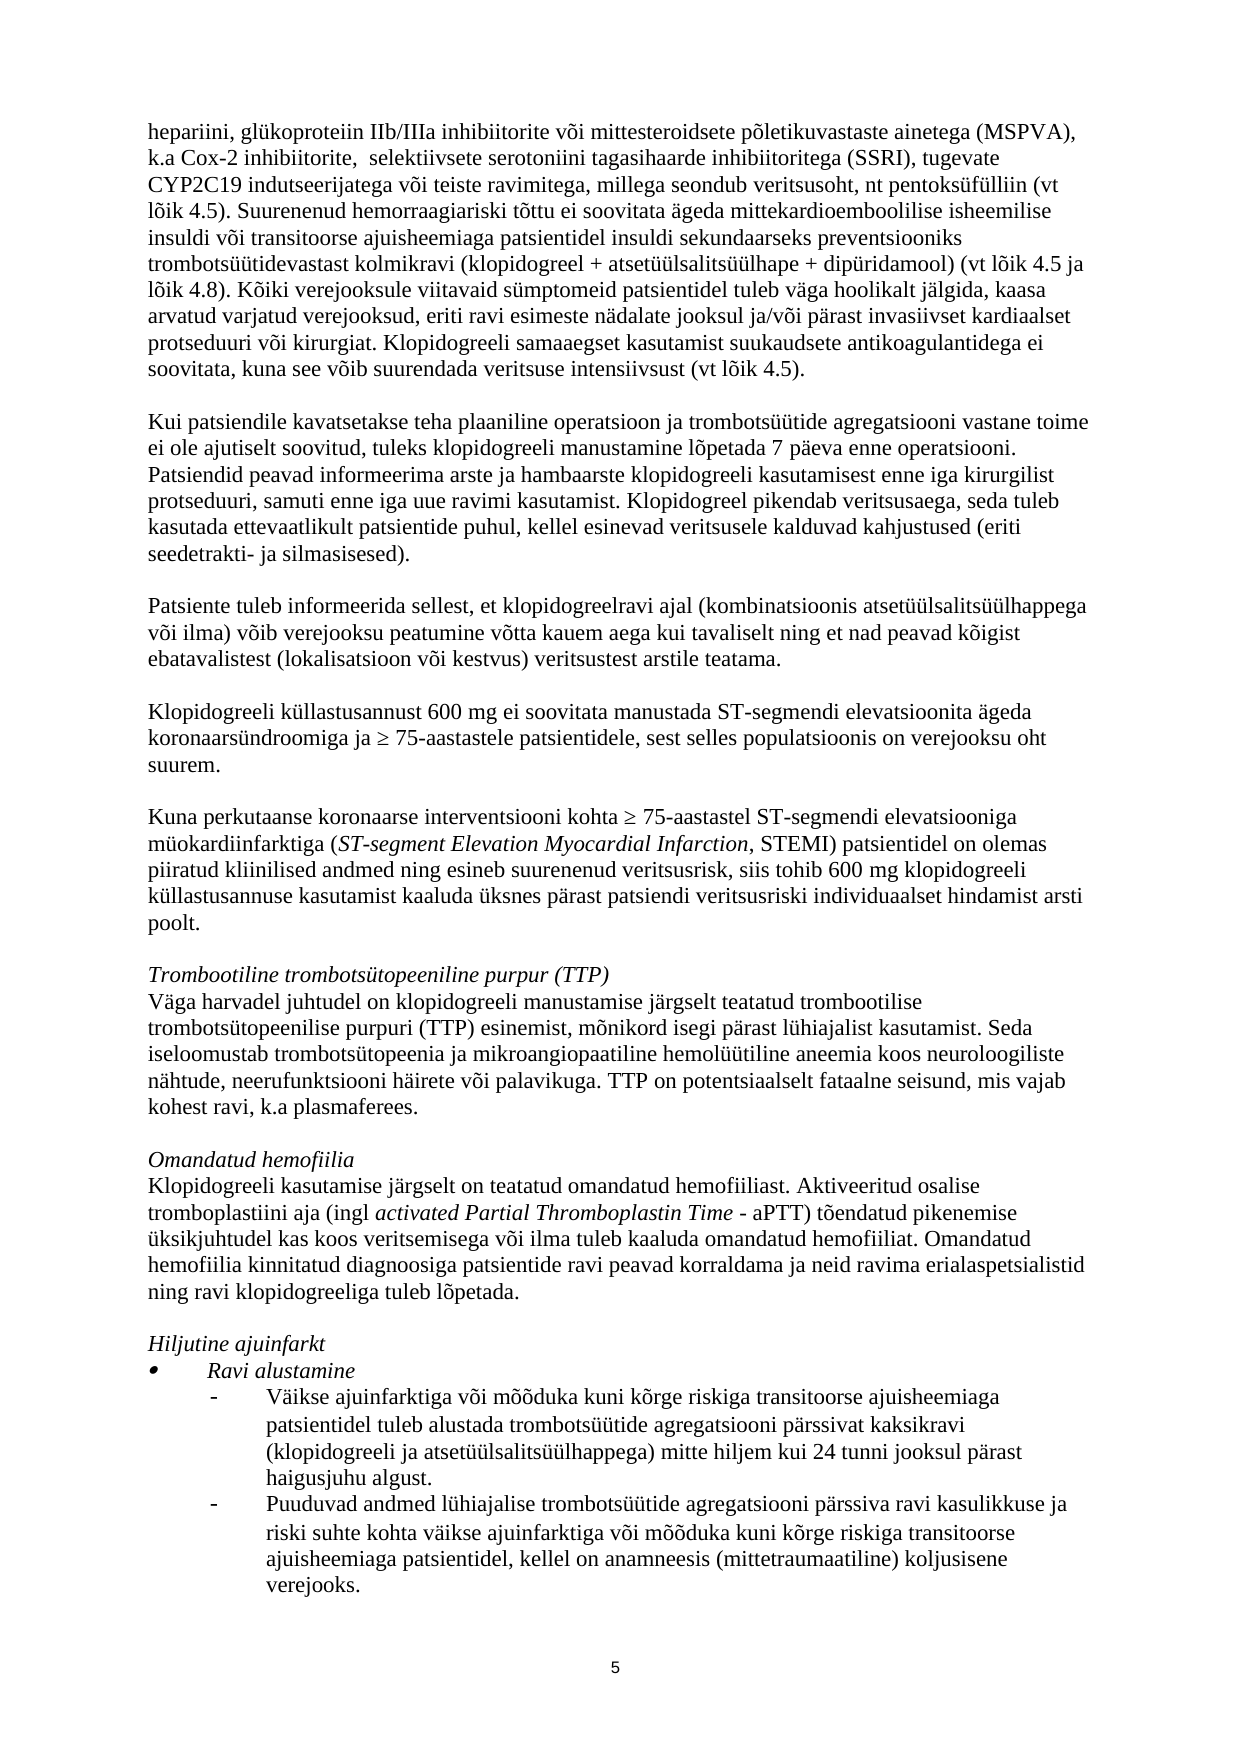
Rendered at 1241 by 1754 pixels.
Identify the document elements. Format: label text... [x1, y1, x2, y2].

text Klopidogreeli kasutamise järgselt on teatatud omandatud hemofiiliast. Aktiveeritud osalise tromboplastiini aja (ingl activated Partial Thromboplastin Time - aPTT) tõendatud pikenemise üksikjuhtudel kas koos veritsemisega või ilma tuleb kaaluda omandatud hemofiiliat. Omandatud hemofiilia kinnitatud diagnoosiga patsientide ravi peavad korraldama ja neid ravima erialaspetsialistid ning ravi klopidogreeliga tuleb lõpetada. [148, 1172, 1092, 1304]
list Väikse ajuinfarktiga või mõõduka kuni kõrge riskiga transitoorse ajuisheemiaga patsientidel tuleb alustada trombotsüütide agregatsiooni pärssivat kaksikravi (klopidogreeli ja atsetüülsalitsüülhappega) mitte hiljem kui 24 tunni jooksul pärast haigusjuhu algust. [207, 1383, 1092, 1490]
text Kuna perkutaanse koronaarse interventsiooni kohta ≥ 75-aastastel ST-segmendi elevatsiooniga müokardiinfarktiga (ST-segment Elevation Myocardial Infarction, STEMI) patsientidel on olemas piiratud kliinilised andmed ning esineb suurenenud veritsusrisk, siis tohib 600 mg klopidogreeli küllastusannuse kasutamist kaaluda üksnes pärast patsiendi veritsusriski individuaalset hindamist arsti poolt. [148, 803, 1092, 935]
text Väga harvadel juhtudel on klopidogreeli manustamise järgselt teatatud trombootilise trombotsütopeenilise purpuri (TTP) esinemist, mõnikord isegi pärast lühiajalist kasutamist. Seda iseloomustab trombotsütopeenia ja mikroangiopaatiline hemolüütiline aneemia koos neuroloogiliste nähtude, neerufunktsiooni häirete või palavikuga. TTP on potentsiaalselt fataalne seisund, mis vajab kohest ravi, k.a plasmaferees. [148, 988, 1092, 1119]
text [148, 118, 1092, 382]
text Patsiente tuleb informeerida sellest, et klopidogreelravi ajal (kombinatsioonis atsetüülsalitsüülhappega või ilma) võib verejooksu peatumine võtta kauem aega kui tavaliselt ning et nad peavad kõigist ebatavalistest (lokalisatsioon või kestvus) veritsustest arstile teatama. [148, 592, 1092, 672]
text Trombootiline trombotsütopeeniline purpur (TTP) [148, 961, 1092, 988]
text Klopidogreeli küllastusannust 600 mg ei soovitata manustada ST-segmendi elevatsioonita ägeda koronaarsündroomiga ja ≥ 75-aastastele patsientidele, sest selles populatsioonis on verejooksu oht suurem. [148, 698, 1092, 777]
text Kui patsiendile kavatsetakse teha plaaniline operatsioon ja trombotsüütide agregatsiooni vastane toime ei ole ajutiselt soovitud, tuleks klopidogreeli manustamine lõpetada 7 päeva enne operatsiooni. Patsiendid peavad informeerima arste ja hambaarste klopidogreeli kasutamisest enne iga kirurgilist protseduuri, samuti enne iga uue ravimi kasutamist. Klopidogreel pikendab veritsusaega, seda tuleb kasutada ettevaatlikult patsientide puhul, kellel esinevad veritsusele kalduvad kahjustused (eriti seedetrakti- ja silmasisesed). [148, 408, 1092, 566]
list Ravi alustamine [148, 1357, 1092, 1383]
text Omandatud hemofiilia [148, 1146, 1092, 1172]
text Hiljutine ajuinfarkt [148, 1330, 1092, 1357]
list Puuduvad andmed lühiajalise trombotsüütide agregatsiooni pärssiva ravi kasulikkuse ja riski suhte kohta väikse ajuinfarktiga või mõõduka kuni kõrge riskiga transitoorse ajuisheemiaga patsientidel, kellel on anamneesis (mittetraumaatiline) koljusisene verejooks. [207, 1490, 1092, 1598]
